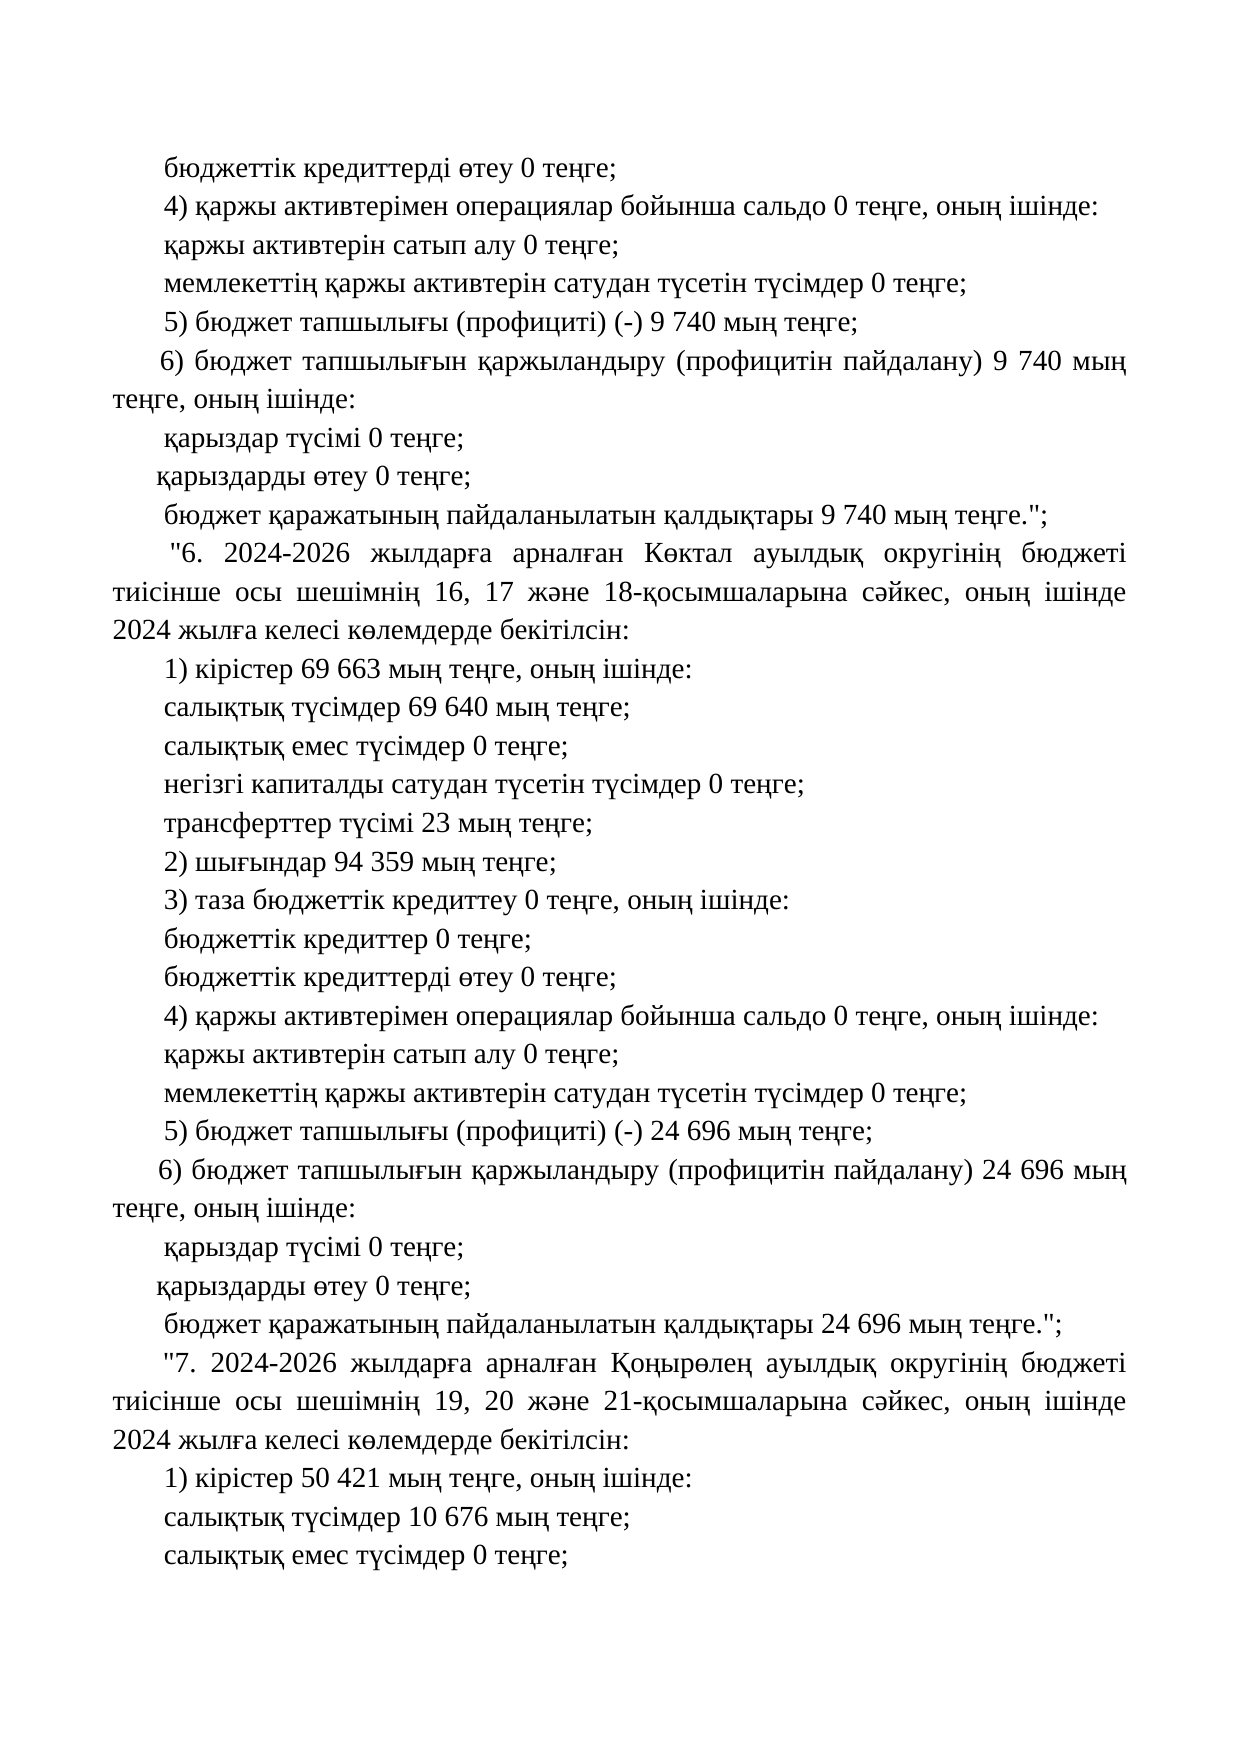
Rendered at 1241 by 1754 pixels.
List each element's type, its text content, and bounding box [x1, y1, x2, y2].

text салықтық емес түсімдер 0 теңге; [112, 728, 1128, 762]
text салықтық түсімдер 69 640 мың теңге; [112, 689, 1128, 723]
text салықтық түсімдер 10 676 мың теңге; [112, 1499, 1128, 1532]
text "6. 2024-2026 жылдарға арналған Көктал ауылдық округінің бюджеті тиісінше осы шешімнің 16, 17 және 18-қосымшаларына сәйкес, оның ішінде 2024 жылға келесі көлемдерде бекітілсін: [112, 535, 1128, 646]
text бюджеттік кредиттер 0 теңге; [112, 921, 1128, 954]
text мемлекеттің қаржы активтерін сатудан түсетін түсімдер 0 теңге; [112, 266, 1128, 299]
text салықтық емес түсімдер 0 теңге; [112, 1537, 1128, 1571]
text "7. 2024-2026 жылдарға арналған Қоңырөлең ауылдық округінің бюджеті тиісінше осы шешімнің 19, 20 және 21-қосымшаларына сәйкес, оның ішінде 2024 жылға келесі көлемдерде бекітілсін: [112, 1345, 1128, 1455]
text қарыздар түсімі 0 теңге; [112, 420, 1128, 453]
text 5) бюджет тапшылығы (профициті) (-) 24 696 мың теңге; [112, 1113, 1128, 1147]
text қарыздарды өтеу 0 теңге; [112, 1268, 1128, 1301]
text 5) бюджет тапшылығы (профициті) (-) 9 740 мың теңге; [112, 304, 1128, 338]
text 4) қаржы активтерімен операциялар бойынша сальдо 0 теңге, оның ішінде: [112, 998, 1128, 1031]
text қарыздар түсімі 0 теңге; [112, 1229, 1128, 1263]
text қарыздарды өтеу 0 теңге; [112, 458, 1128, 492]
text мемлекеттің қаржы активтерін сатудан түсетін түсімдер 0 теңге; [112, 1075, 1128, 1108]
text трансферттер түсімі 23 мың теңге; [112, 805, 1128, 839]
text бюджет қаражатының пайдаланылатын қалдықтары 24 696 мың теңге."; [112, 1306, 1128, 1340]
text негізгі капиталды сатудан түсетін түсімдер 0 теңге; [112, 767, 1128, 800]
text бюджеттік кредиттерді өтеу 0 теңге; [112, 959, 1128, 993]
text 6) бюджет тапшылығын қаржыландыру (профицитін пайдалану) 9 740 мың теңге, оның ішінде: [112, 343, 1128, 415]
text 4) қаржы активтерімен операциялар бойынша сальдо 0 теңге, оның ішінде: [112, 188, 1128, 222]
text бюджеттік кредиттерді өтеу 0 теңге; [112, 150, 1128, 183]
text бюджет қаражатының пайдаланылатын қалдықтары 9 740 мың теңге."; [112, 497, 1128, 530]
text 1) кірістер 69 663 мың теңге, оның ішінде: [112, 651, 1128, 684]
text қаржы активтерін сатып алу 0 теңге; [112, 227, 1128, 261]
text 3) таза бюджеттік кредиттеу 0 теңге, оның ішінде: [112, 882, 1128, 916]
text қаржы активтерін сатып алу 0 теңге; [112, 1036, 1128, 1070]
text 2) шығындар 94 359 мың теңге; [112, 844, 1128, 877]
text 1) кірістер 50 421 мың теңге, оның ішінде: [112, 1460, 1128, 1494]
text 6) бюджет тапшылығын қаржыландыру (профицитін пайдалану) 24 696 мың теңге, оның ішінде: [112, 1152, 1128, 1224]
